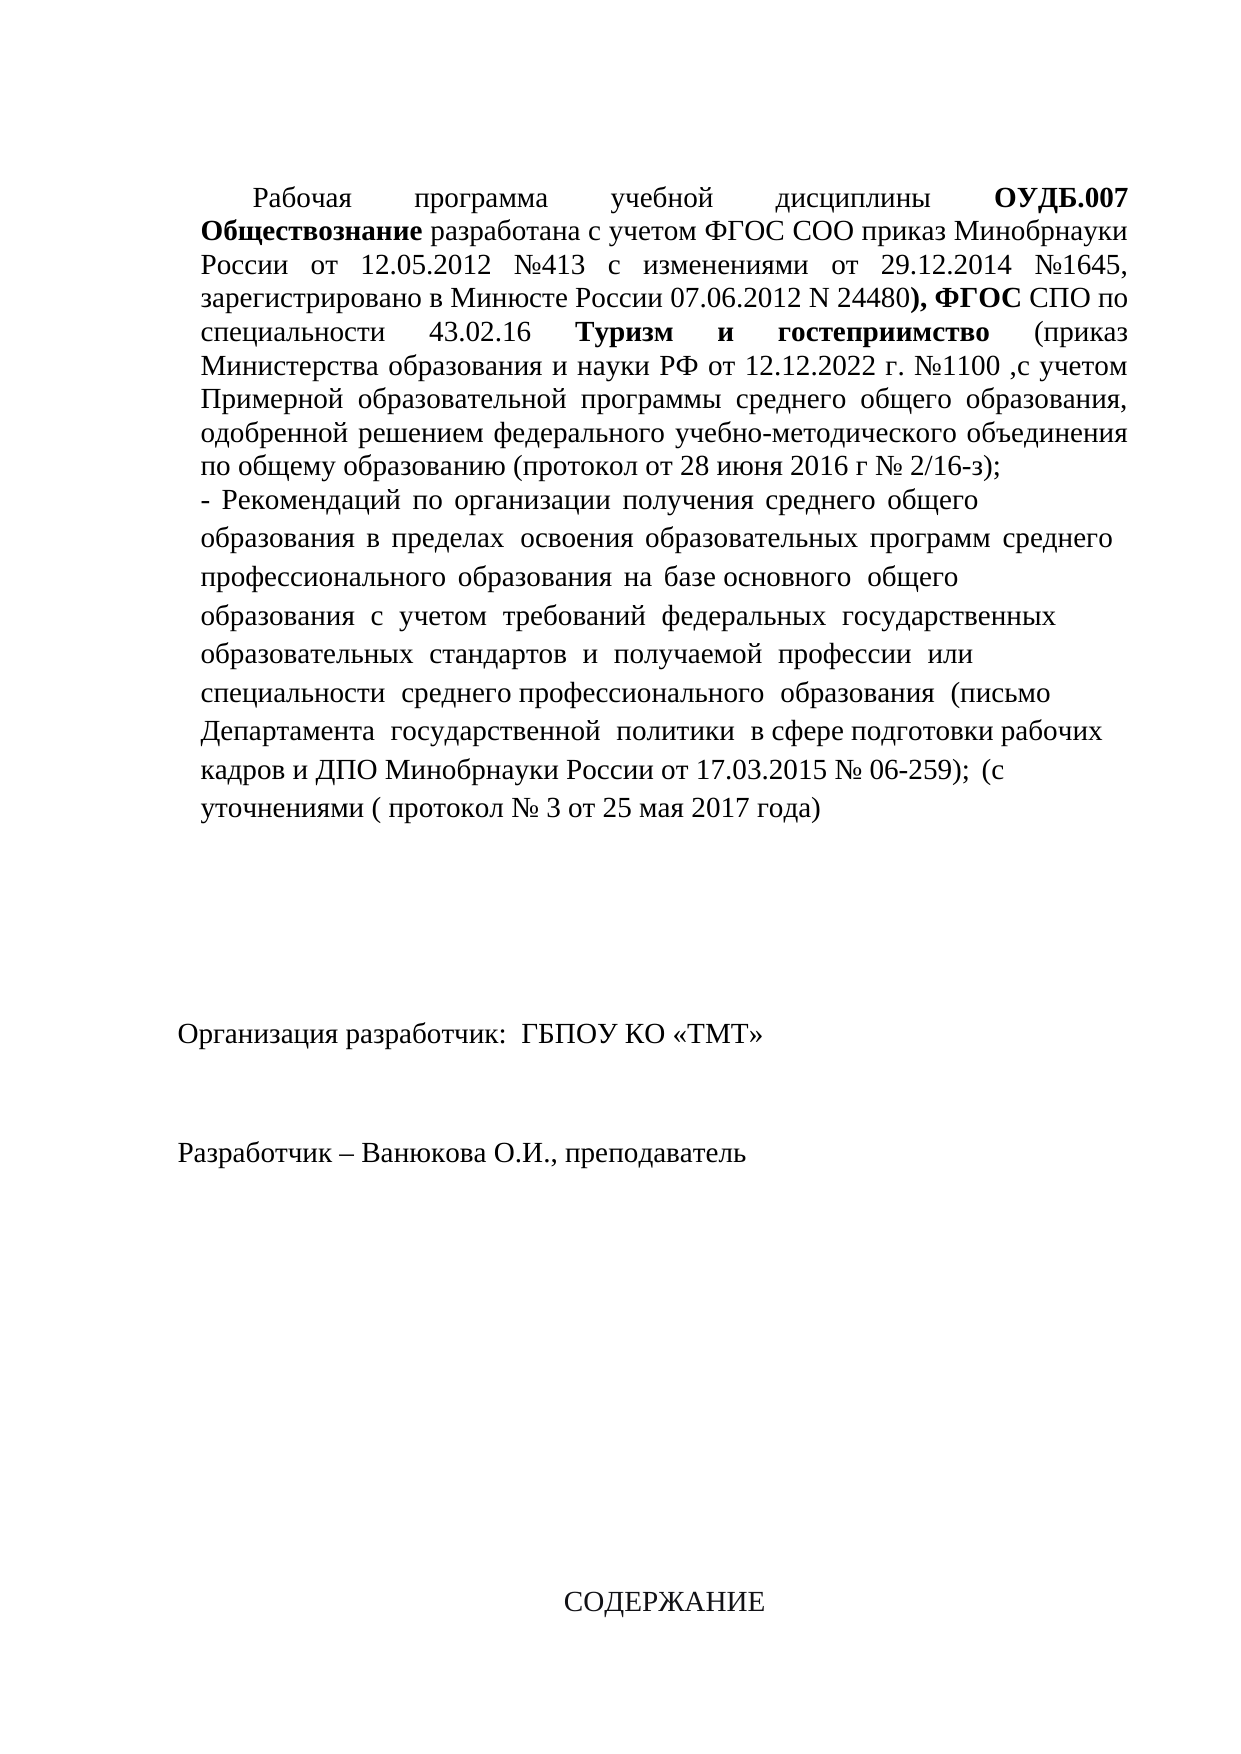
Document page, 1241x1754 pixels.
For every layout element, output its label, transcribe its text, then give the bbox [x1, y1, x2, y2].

text - Рекомендаций по организации получения среднего общего образования в пределах освоения образовательных программ среднего профессионального образования на базе основного общего образования с учетом требований федеральных государственных образовательных стандартов и получаемой профессии или специальности среднего профессионального образования (письмо Департамента государственной политики в сфере подготовки рабочих кадров и ДПО Минобрнауки России от 17.03.2015 № 06-259); (с уточнениями ( протокол № 3 от 25 мая 2017 года) [200, 482, 1122, 824]
text Организация разработчик: ГБПОУ КО «ТМТ» [177, 1016, 1152, 1050]
text Разработчик – Ванюкова О.И., преподаватель [177, 1135, 1152, 1168]
text СОДЕРЖАНИЕ [177, 1584, 1152, 1617]
text Рабочая программа учебной дисциплины ОУДБ.007 Обществознание разработана с учетом ФГОС СОО приказ Минобрнауки России от 12.05.2012 №413 с изменениями от 29.12.2014 №1645, зарегистрировано в Минюсте России 07.06.2012 N 24480), ФГОС СПО по специальности 43.02.16 Туризм и гостеприимство (приказ Министерства образования и науки РФ от 12.12.2022 г. №1100 ,с учетом Примерной образовательной программы среднего общего образования, одобренной решением федерального учебно-методического объединения по общему образованию (протокол от 28 июня 2016 г № 2/16-з); [200, 180, 1128, 482]
